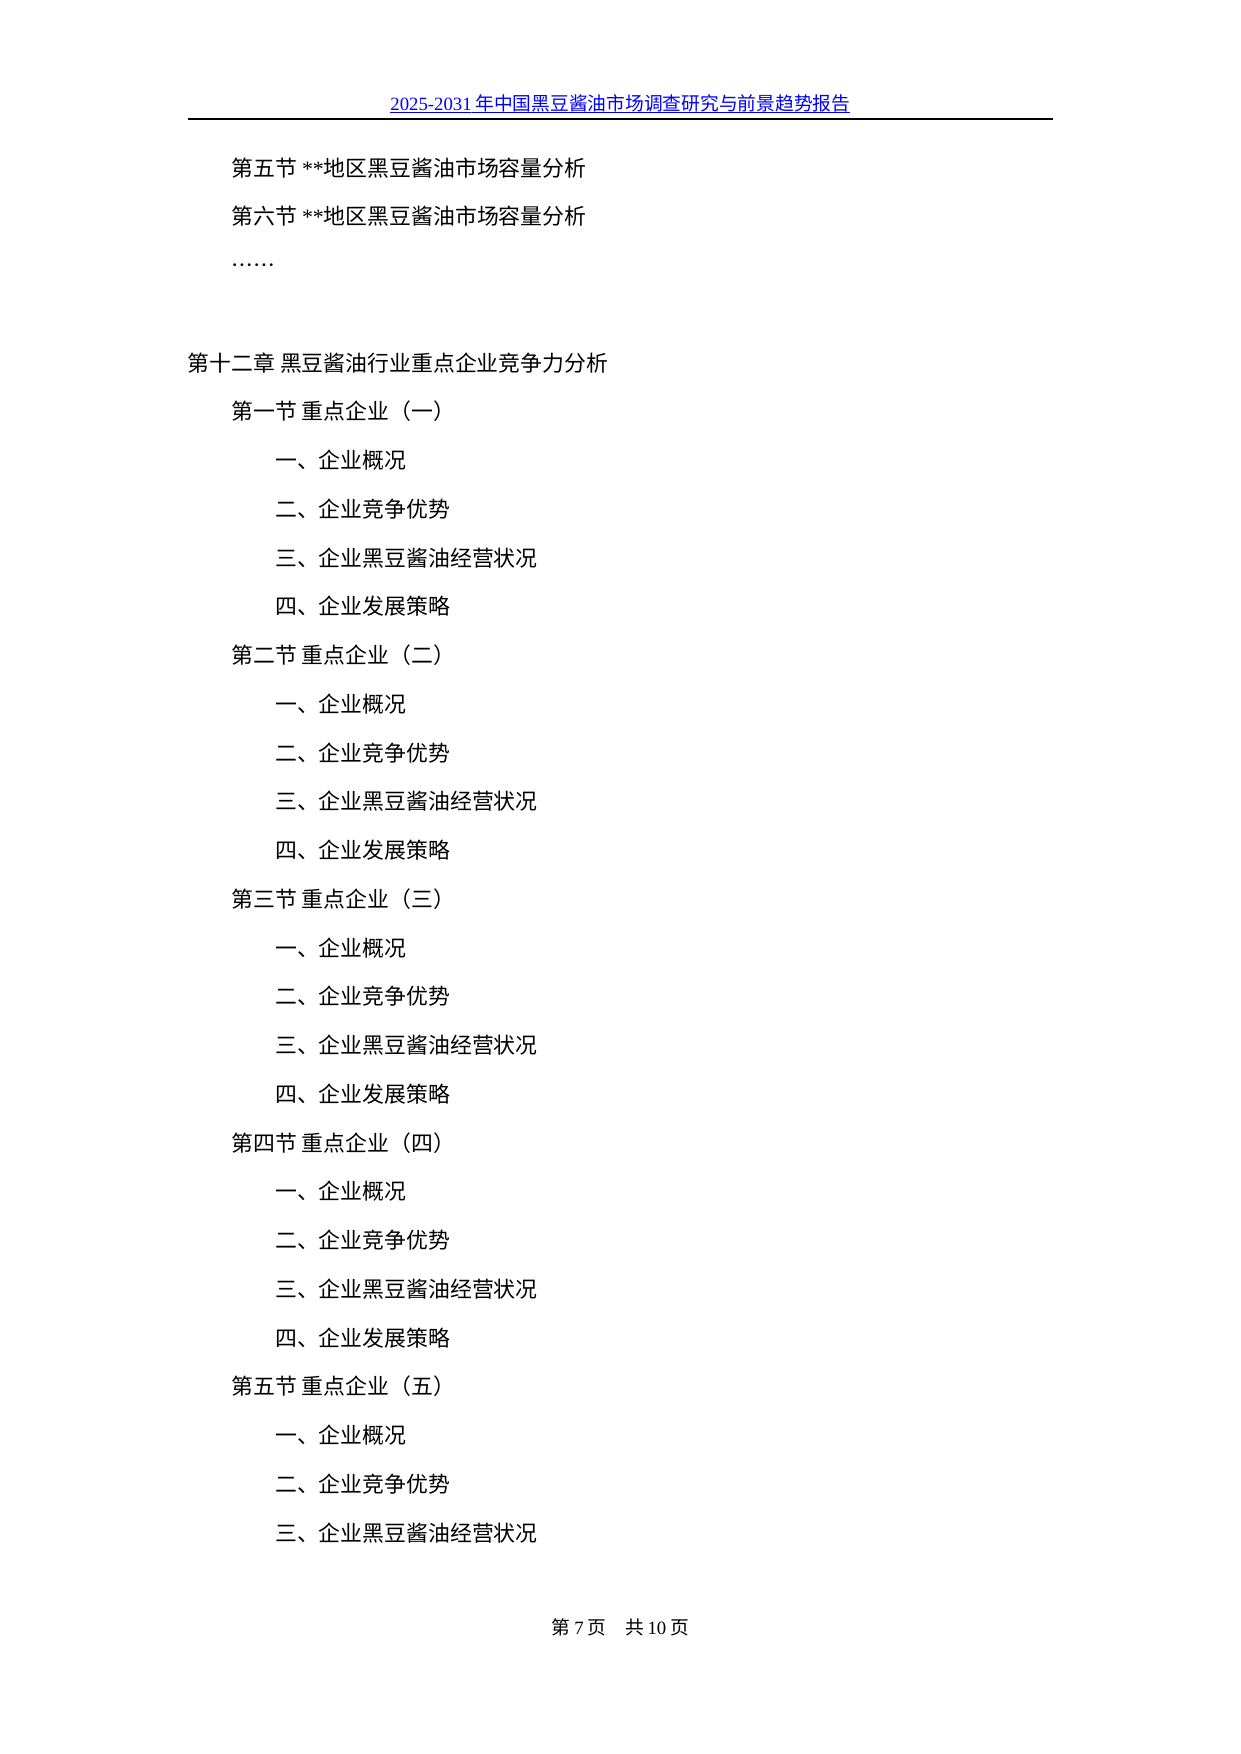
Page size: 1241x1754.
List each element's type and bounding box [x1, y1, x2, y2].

text [187, 150, 1053, 1548]
